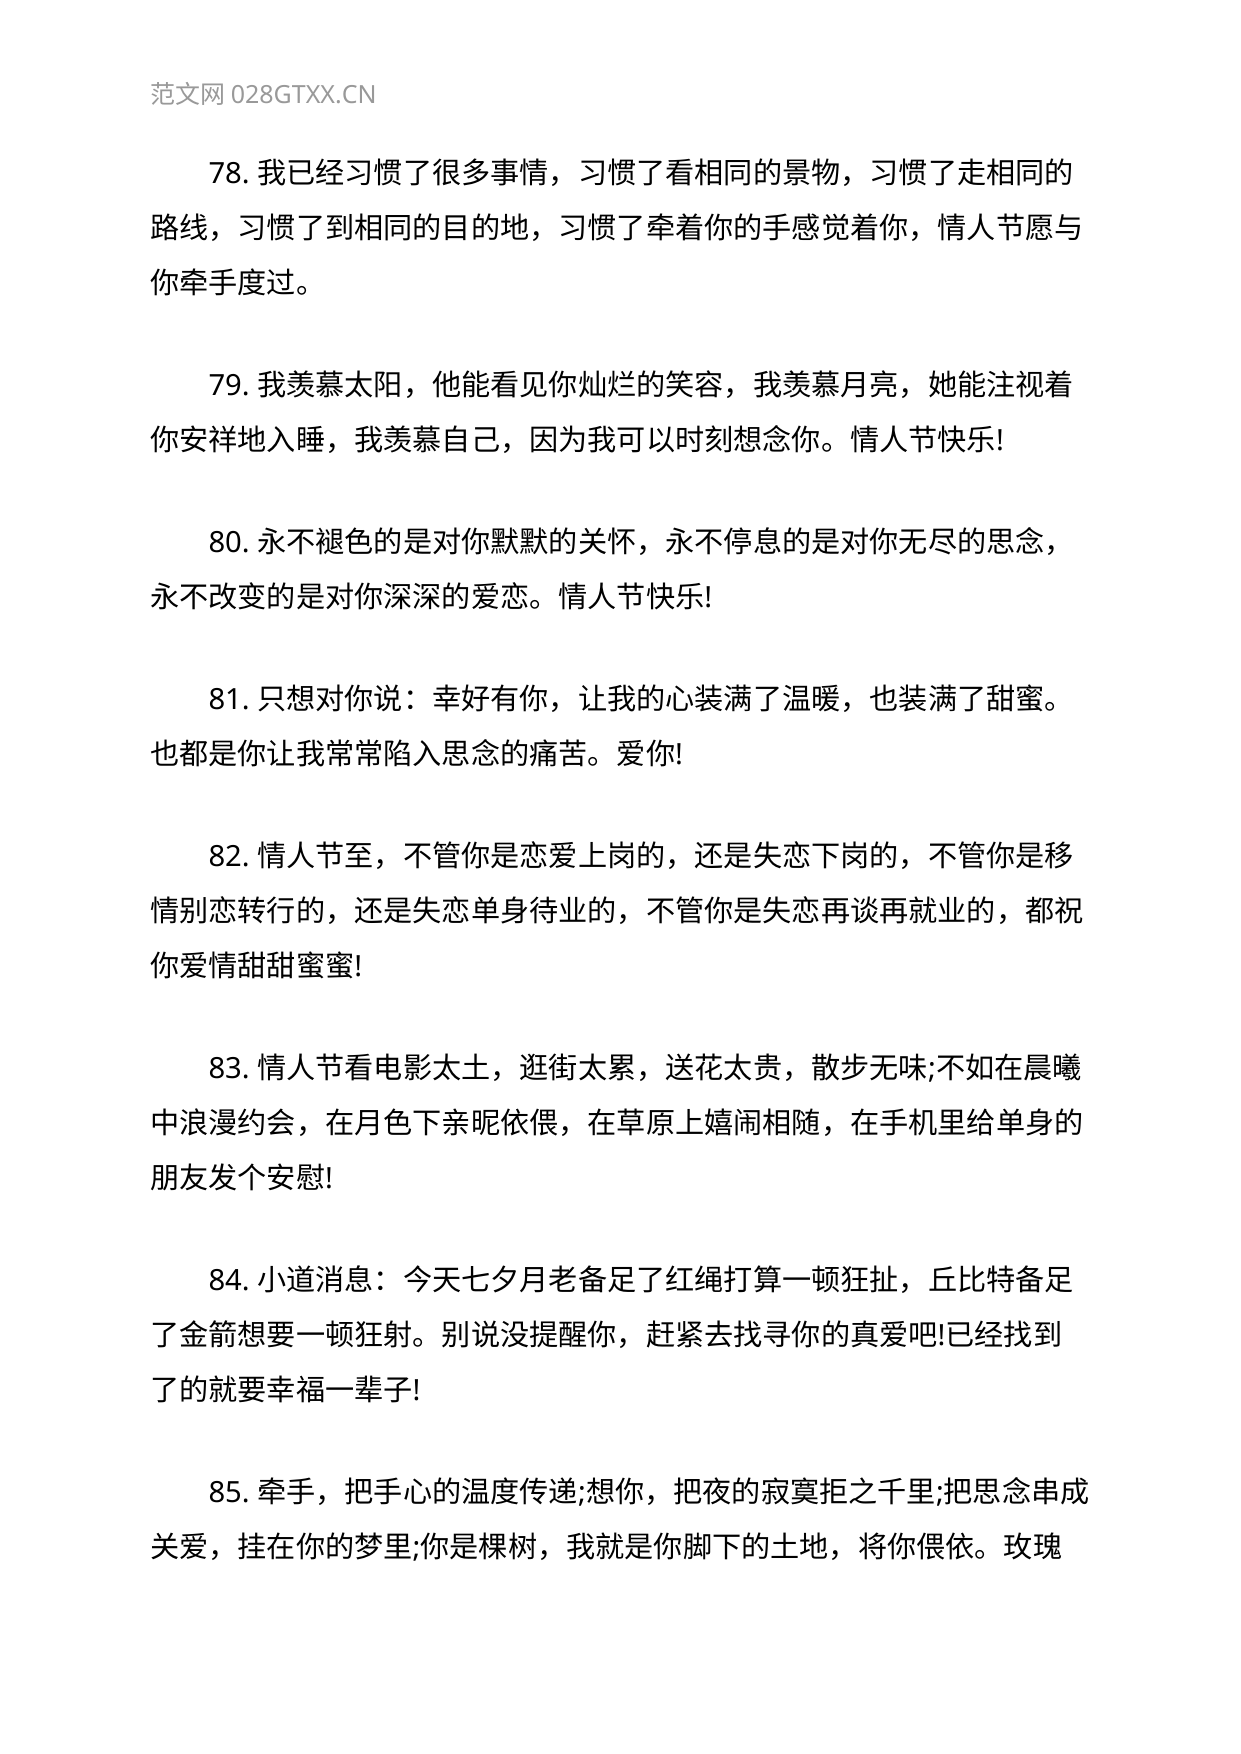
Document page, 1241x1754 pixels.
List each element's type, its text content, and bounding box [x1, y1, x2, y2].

text 81. 只想对你说：幸好有你，让我的心装满了温暖，也装满了甜蜜。也都是你让我常常陷入思念的痛苦。爱你! [150, 676, 1090, 773]
text 80. 永不褪色的是对你默默的关怀，永不停息的是对你无尽的思念，永不改变的是对你深深的爱恋。情人节快乐! [150, 519, 1090, 616]
text 82. 情人节至，不管你是恋爱上岗的，还是失恋下岗的，不管你是移情别恋转行的，还是失恋单身待业的，不管你是失恋再谈再就业的，都祝你爱情甜甜蜜蜜! [150, 833, 1090, 985]
text 83. 情人节看电影太土，逛街太累，送花太贵，散步无味;不如在晨曦中浪漫约会，在月色下亲昵依偎，在草原上嬉闹相随，在手机里给单身的朋友发个安慰! [150, 1044, 1090, 1197]
text 84. 小道消息：今天七夕月老备足了红绳打算一顿狂扯，丘比特备足了金箭想要一顿狂射。别说没提醒你，赶紧去找寻你的真爱吧!已经找到了的就要幸福一辈子! [150, 1256, 1090, 1409]
text 78. 我已经习惯了很多事情，习惯了看相同的景物，习惯了走相同的路线，习惯了到相同的目的地，习惯了牵着你的手感觉着你，情人节愿与你牵手度过。 [150, 150, 1090, 302]
text 79. 我羡慕太阳，他能看见你灿烂的笑容，我羡慕月亮，她能注视着你安祥地入睡，我羡慕自己，因为我可以时刻想念你。情人节快乐! [150, 362, 1090, 459]
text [150, 1468, 1090, 1566]
